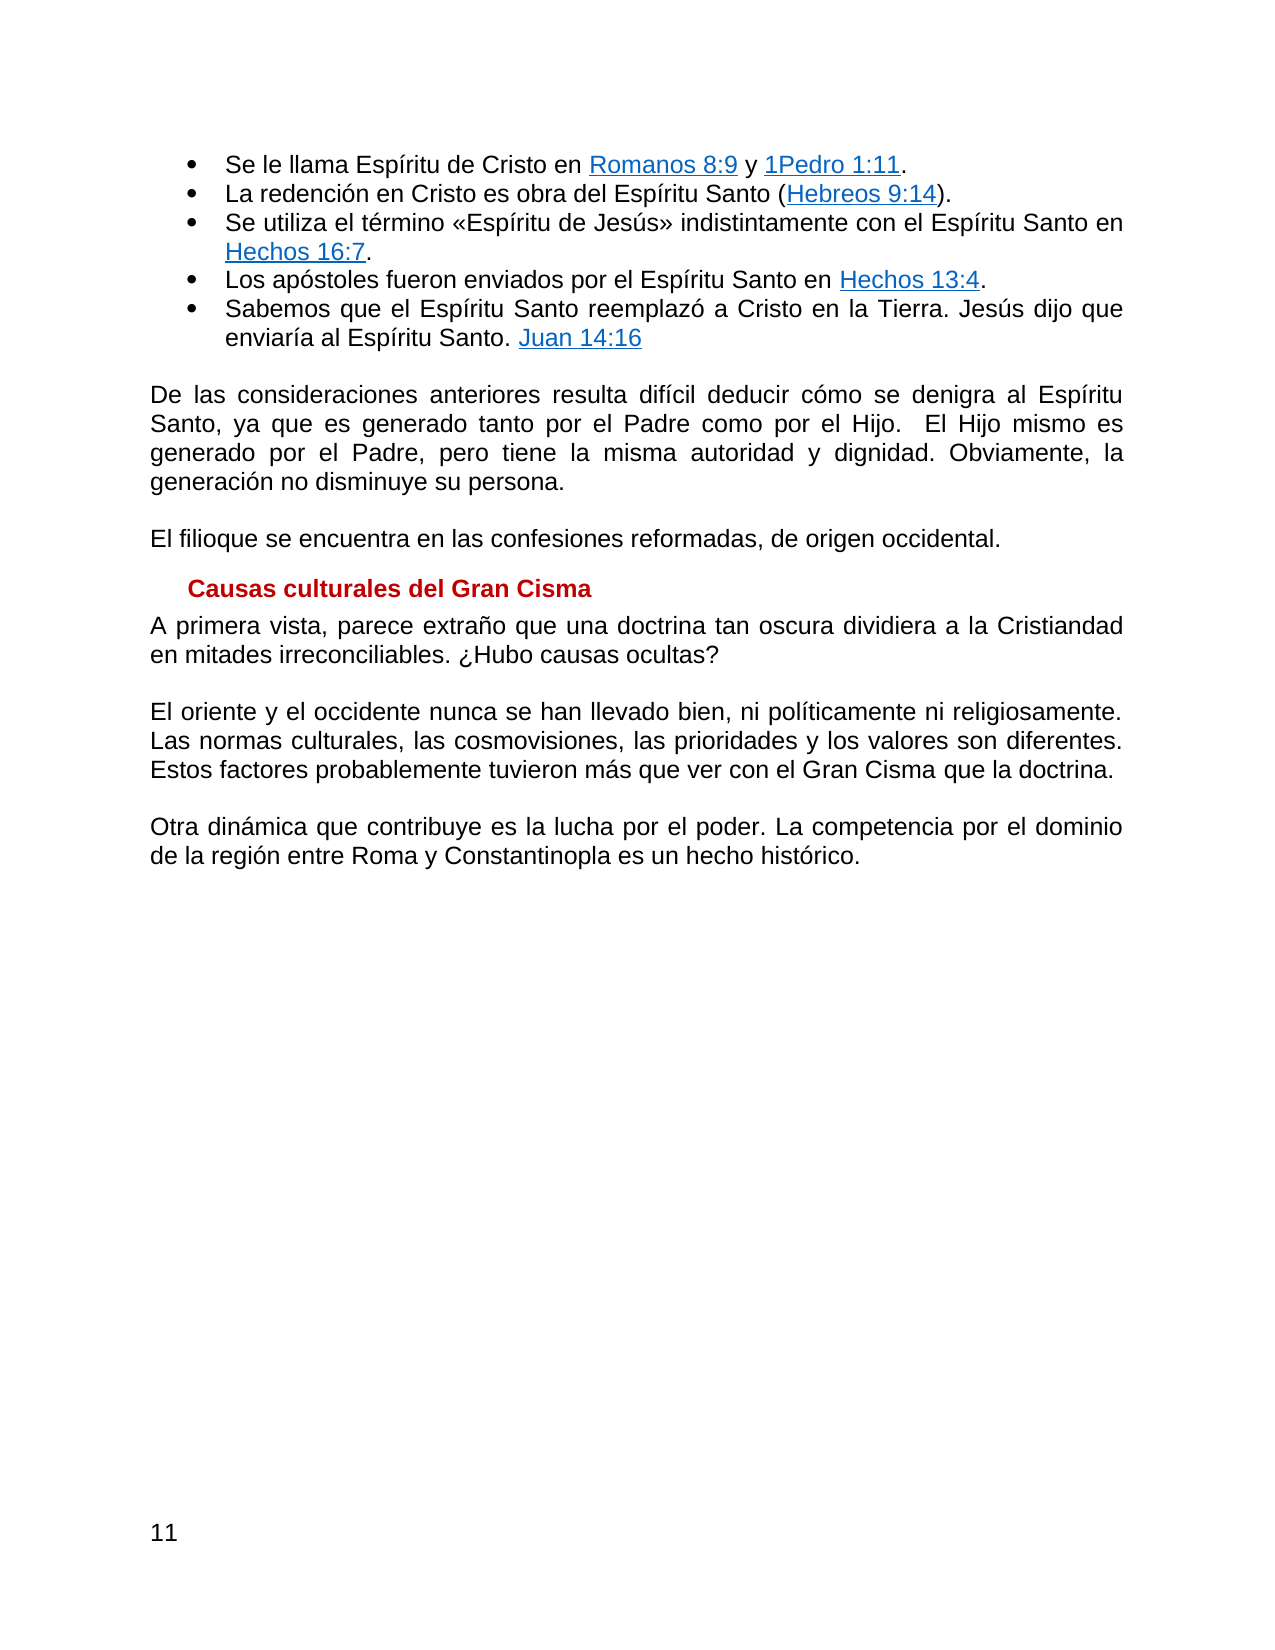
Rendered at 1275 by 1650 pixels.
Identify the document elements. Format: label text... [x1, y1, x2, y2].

subtitle Causas culturales del Gran Cisma [187, 574, 1125, 603]
text El oriente y el occidente nunca se han llevado bien, ni políticamente ni religiosamente. Las normas culturales, las cosmovisiones, las prioridades y los valores son diferentes. Estos factores probablemente tuvieron más que ver con el Gran Cisma que la doctrina. [150, 697, 1125, 783]
list Se le llama Espíritu de Cristo en Romanos 8:9 y 1Pedro 1:11. [187, 150, 1125, 179]
text El filioque se encuentra en las confesiones reformadas, de origen occidental. [150, 524, 1125, 553]
list La redención en Cristo es obra del Espíritu Santo (Hebreos 9:14). [187, 179, 1125, 208]
text De las consideraciones anteriores resulta difícil deducir cómo se denigra al Espíritu Santo, ya que es generado tanto por el Padre como por el Hijo. El Hijo mismo es generado por el Padre, pero tiene la misma autoridad y dignidad. Obviamente, la generación no disminuye su persona. [150, 381, 1125, 496]
list Los apóstoles fueron enviados por el Espíritu Santo en Hechos 13:4. [187, 265, 1125, 294]
text Otra dinámica que contribuye es la lucha por el poder. La competencia por el dominio de la región entre Roma y Constantinopla es un hecho histórico. [150, 812, 1125, 870]
list Se utiliza el término «Espíritu de Jesús» indistintamente con el Espíritu Santo en Hechos 16:7. [187, 208, 1125, 265]
list Sabemos que el Espíritu Santo reemplazó a Cristo en la Tierra. Jesús dijo que enviaría al Espíritu Santo. Juan 14:16 [187, 294, 1125, 352]
text A primera vista, parece extraño que una doctrina tan oscura dividiera a la Cristiandad en mitades irreconciliables. ¿Hubo causas ocultas? [150, 611, 1125, 668]
